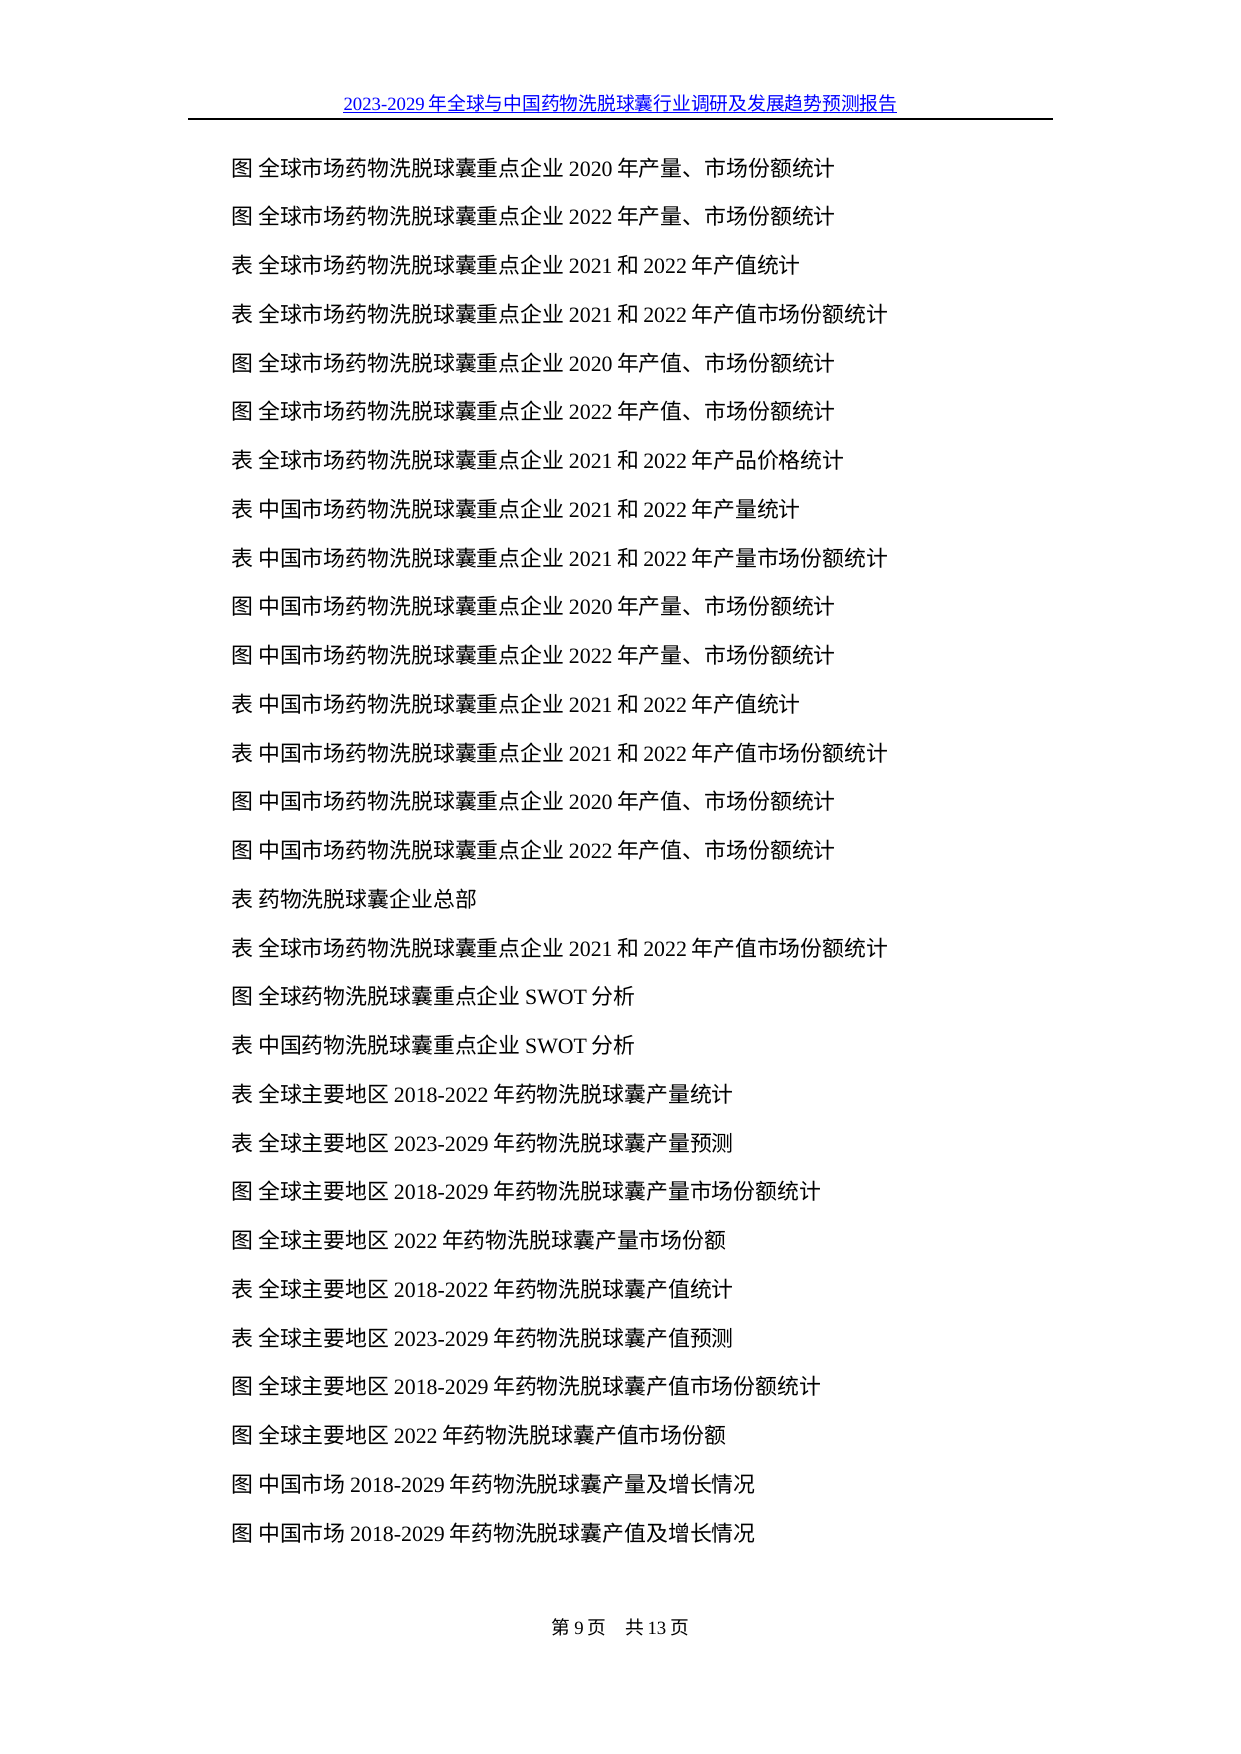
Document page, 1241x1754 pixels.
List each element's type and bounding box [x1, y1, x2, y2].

text [187, 150, 1053, 1548]
